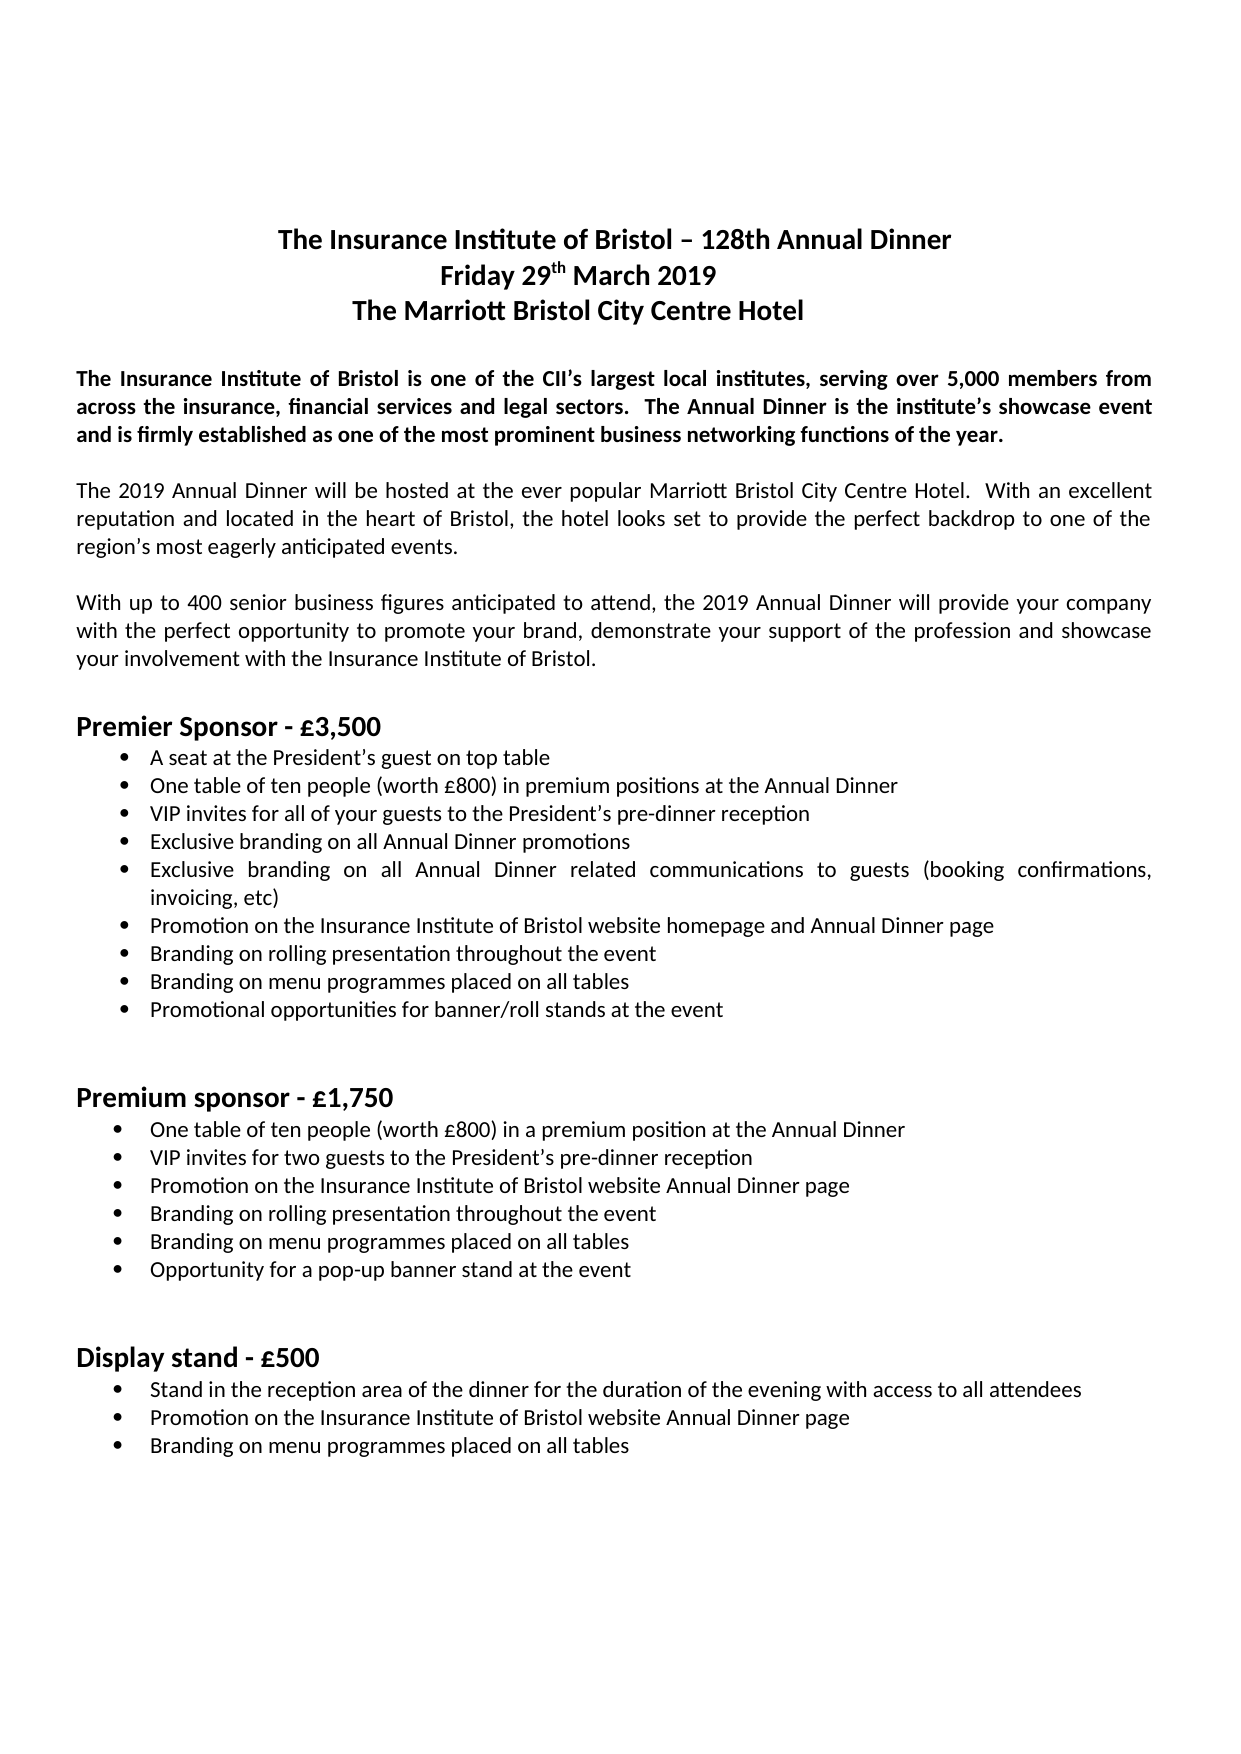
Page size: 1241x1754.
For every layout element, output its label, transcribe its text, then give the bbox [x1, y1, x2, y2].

list Promotion on the Insurance Institute of Bristol website Annual Dinner page [114, 1171, 1154, 1199]
text The 2019 Annual Dinner will be hosted at the ever popular Marriott Bristol City Centre Hotel. With an excellent reputation and located in the heart of Bristol, the hotel looks set to provide the perfect backdrop to one of the region’s most eagerly anticipated events. [76, 476, 1154, 560]
list Branding on menu programmes placed on all tables [120, 967, 1154, 995]
list Promotional opportunities for banner/roll stands at the event [120, 995, 1154, 1023]
text Friday 29th March 2019 [2, 257, 1154, 292]
list Exclusive branding on all Annual Dinner related communications to guests (booking confirmations, invoicing, etc) [120, 855, 1154, 911]
list Branding on rolling presentation throughout the event [114, 1199, 1154, 1227]
list Branding on rolling presentation throughout the event [120, 939, 1154, 967]
list Branding on menu programmes placed on all tables [114, 1227, 1154, 1255]
list Stand in the reception area of the dinner for the duration of the evening with access to all attendees [114, 1375, 1154, 1403]
text Premier Sponsor - £3,500 [76, 708, 1154, 743]
list One table of ten people (worth £800) in premium positions at the Annual Dinner [120, 771, 1154, 799]
text With up to 400 senior business figures anticipated to attend, the 2019 Annual Dinner will provide your company with the perfect opportunity to promote your brand, demonstrate your support of the profession and showcase your involvement with the Insurance Institute of Bristol. [76, 588, 1154, 672]
text Premium sponsor - £1,750 [76, 1079, 1154, 1115]
list VIP invites for all of your guests to the President’s pre-dinner reception [120, 799, 1154, 827]
list VIP invites for two guests to the President’s pre-dinner reception [114, 1143, 1154, 1171]
list One table of ten people (worth £800) in a premium position at the Annual Dinner [114, 1115, 1154, 1143]
list Promotion on the Insurance Institute of Bristol website homepage and Annual Dinner page [120, 911, 1154, 939]
list A seat at the President’s guest on top table [120, 743, 1154, 771]
list Exclusive branding on all Annual Dinner promotions [120, 827, 1154, 855]
text The Insurance Institute of Bristol is one of the CII’s largest local institutes, serving over 5,000 members from across the insurance, financial services and legal sectors. The Annual Dinner is the institute’s showcase event and is firmly established as one of the most prominent business networking functions of the year. [76, 364, 1154, 448]
text The Marriott Bristol City Centre Hotel [2, 292, 1154, 328]
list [114, 1431, 1154, 1459]
text Display stand - £500 [76, 1339, 1154, 1375]
list Opportunity for a pop-up banner stand at the event [114, 1255, 1154, 1283]
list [114, 1403, 1154, 1431]
text The Insurance Institute of Bristol – 128th Annual Dinner [76, 221, 1154, 257]
